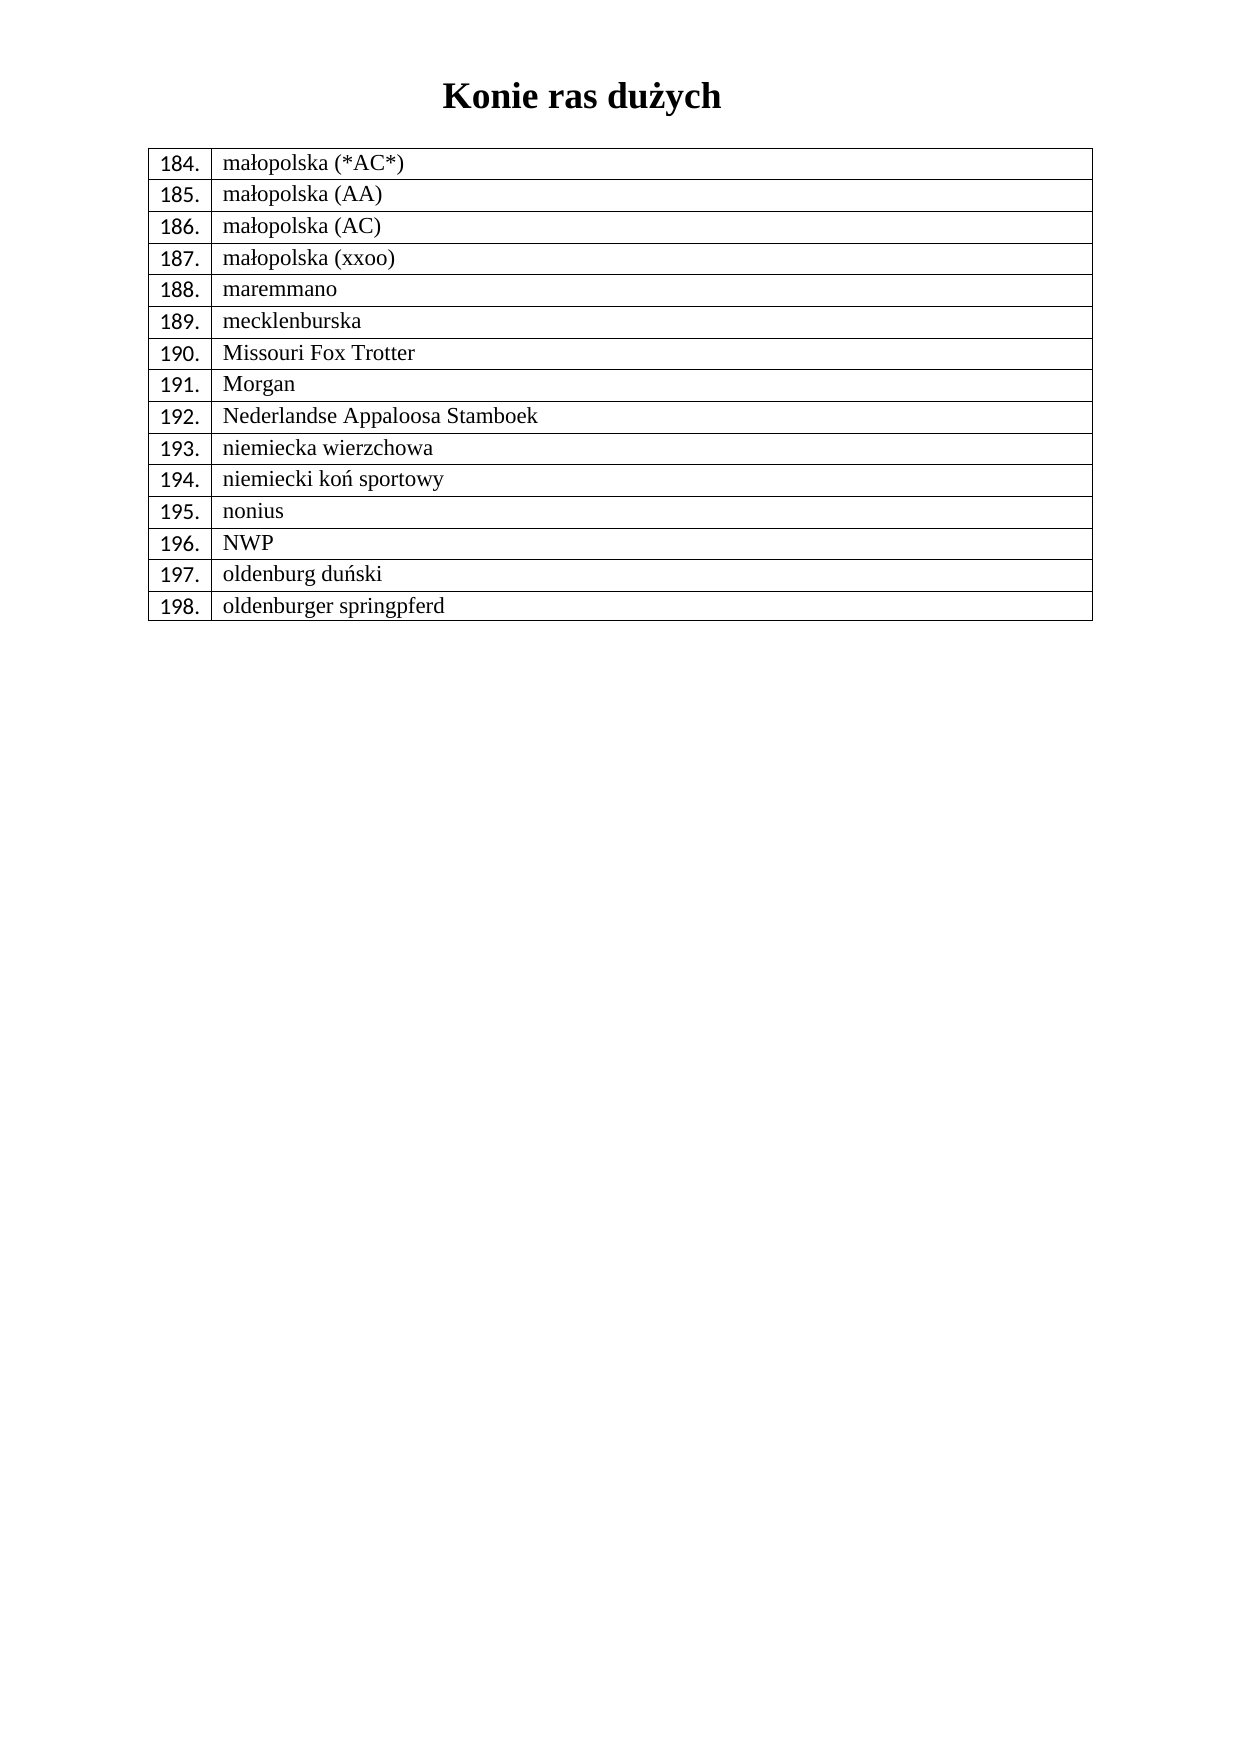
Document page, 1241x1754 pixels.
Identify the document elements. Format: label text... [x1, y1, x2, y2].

table_cell nonius [212, 497, 1092, 528]
table_cell 197. [149, 560, 211, 591]
table_cell niemiecki koń sportowy [212, 465, 1092, 496]
table_cell niemiecka wierzchowa [212, 434, 1092, 464]
table_cell małopolska (*AC*) [212, 149, 1092, 179]
table_cell małopolska (xxoo) [212, 244, 1092, 274]
table_cell mecklenburska [212, 307, 1092, 338]
table_cell 198. [149, 592, 211, 620]
table_cell NWP [212, 529, 1092, 559]
table_cell 185. [149, 180, 211, 211]
table_cell 188. [149, 275, 211, 306]
table_cell 186. [149, 212, 211, 243]
table_cell 189. [149, 307, 211, 338]
table_cell 194. [149, 465, 211, 496]
table_cell 196. [149, 529, 211, 559]
table_cell 193. [149, 434, 211, 464]
table_cell 184. [149, 149, 211, 179]
table_cell Morgan [212, 370, 1092, 401]
table_cell Missouri Fox Trotter [212, 339, 1092, 369]
table_cell 187. [149, 244, 211, 274]
table_cell małopolska (AC) [212, 212, 1092, 243]
table_cell 190. [149, 339, 211, 369]
table_cell 191. [149, 370, 211, 401]
table_cell małopolska (AA) [212, 180, 1092, 211]
table_cell 195. [149, 497, 211, 528]
table_cell oldenburger springpferd [212, 592, 1092, 620]
table_cell maremmano [212, 275, 1092, 306]
table_cell 192. [149, 402, 211, 433]
table_cell Nederlandse Appaloosa Stamboek [212, 402, 1092, 433]
table_cell oldenburg duński [212, 560, 1092, 591]
